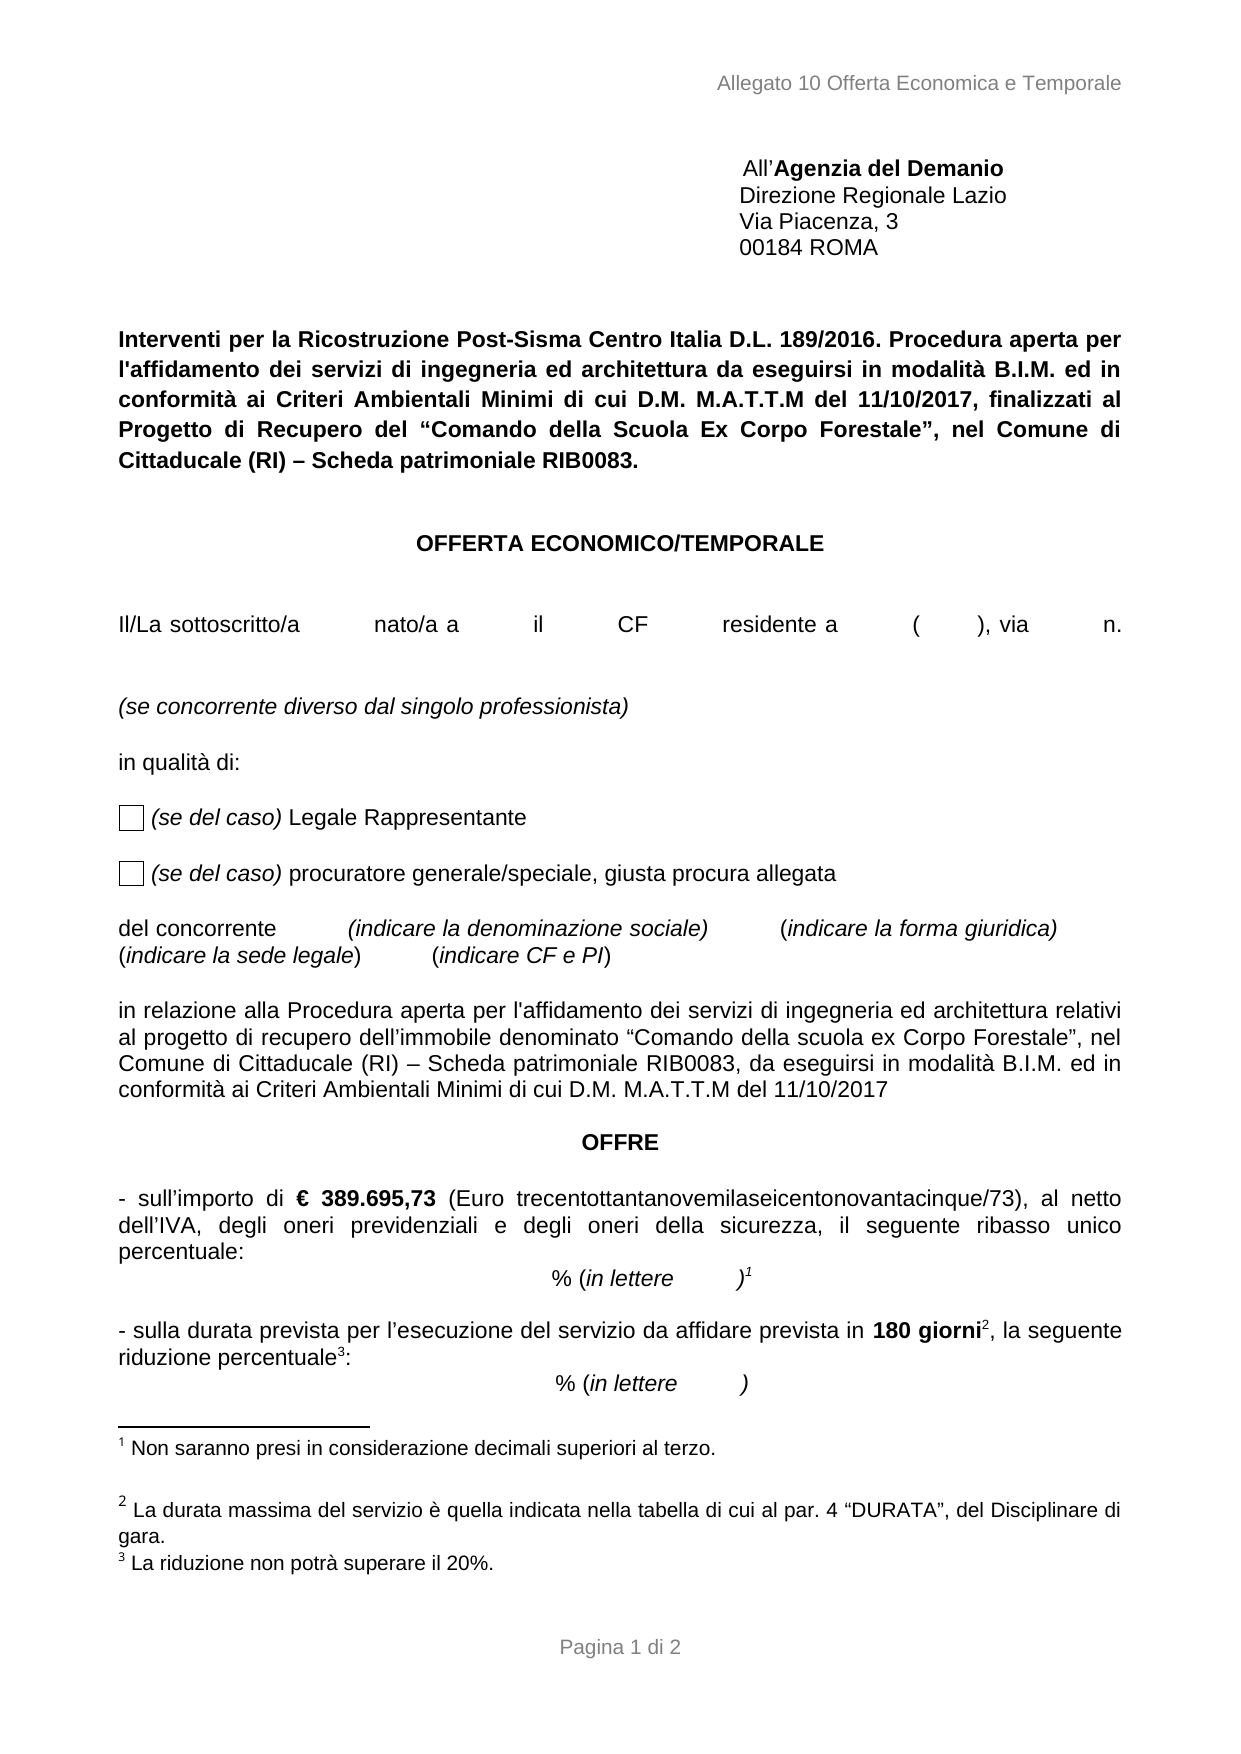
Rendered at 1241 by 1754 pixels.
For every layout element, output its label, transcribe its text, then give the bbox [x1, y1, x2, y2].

text Il/La sottoscritto/a nato/a a il CF residente a ( ), via n. [118, 611, 1122, 664]
text 00184 ROMA [739, 234, 1122, 261]
text Direzione Regionale Lazio [739, 182, 1122, 208]
text All’Agenzia del Demanio [723, 155, 1122, 182]
text - sulla durata prevista per l’esecuzione del servizio da affidare prevista in 180 giorni, la seguente riduzione percentuale: [118, 1317, 1122, 1370]
text (se del caso) Legale Rappresentante [118, 804, 1122, 831]
text (se concorrente diverso dal singolo professionista) [118, 693, 1122, 720]
text OFFERTA ECONOMICO/TEMPORALE [118, 529, 1122, 556]
text - sull’importo di € 389.695,73 (Euro trecentottantanovemilaseicentonovantacinque/73), al netto dell’IVA, degli oneri previdenziali e degli oneri della sicurezza, il seguente ribasso unico percentuale: [118, 1185, 1122, 1264]
text % (in lettere ) [118, 1370, 1122, 1396]
text in qualità di: [118, 749, 1122, 775]
text OFFRE [118, 1129, 1122, 1155]
text % (in lettere ) [118, 1264, 1122, 1291]
text del concorrente (indicare la denominazione sociale) (indicare la forma giuridica) (indicare la sede legale) (indicare CF e PI) [118, 915, 1122, 968]
text Interventi per la Ricostruzione Post-Sisma Centro Italia D.L. 189/2016. Procedura aperta per l'affidamento dei servizi di ingegneria ed architettura da eseguirsi in modalità B.I.M. ed in conformità ai Criteri Ambientali Minimi di cui D.M. M.A.T.T.M del 11/10/2017, finalizzati al Progetto di Recupero del “Comando della Scuola Ex Corpo Forestale”, nel Comune di Cittaducale (RI) – Scheda patrimoniale RIB0083. [118, 326, 1122, 473]
text Via Piacenza, 3 [739, 208, 1122, 234]
text (se del caso) procuratore generale/speciale, giusta procura allegata [118, 860, 1122, 886]
text in relazione alla Procedura aperta per l'affidamento dei servizi di ingegneria ed architettura relativi al progetto di recupero dell’immobile denominato “Comando della scuola ex Corpo Forestale”, nel Comune di Cittaducale (RI) – Scheda patrimoniale RIB0083, da eseguirsi in modalità B.I.M. ed in conformità ai Criteri Ambientali Minimi di cui D.M. M.A.T.T.M del 11/10/2017 [118, 997, 1122, 1103]
